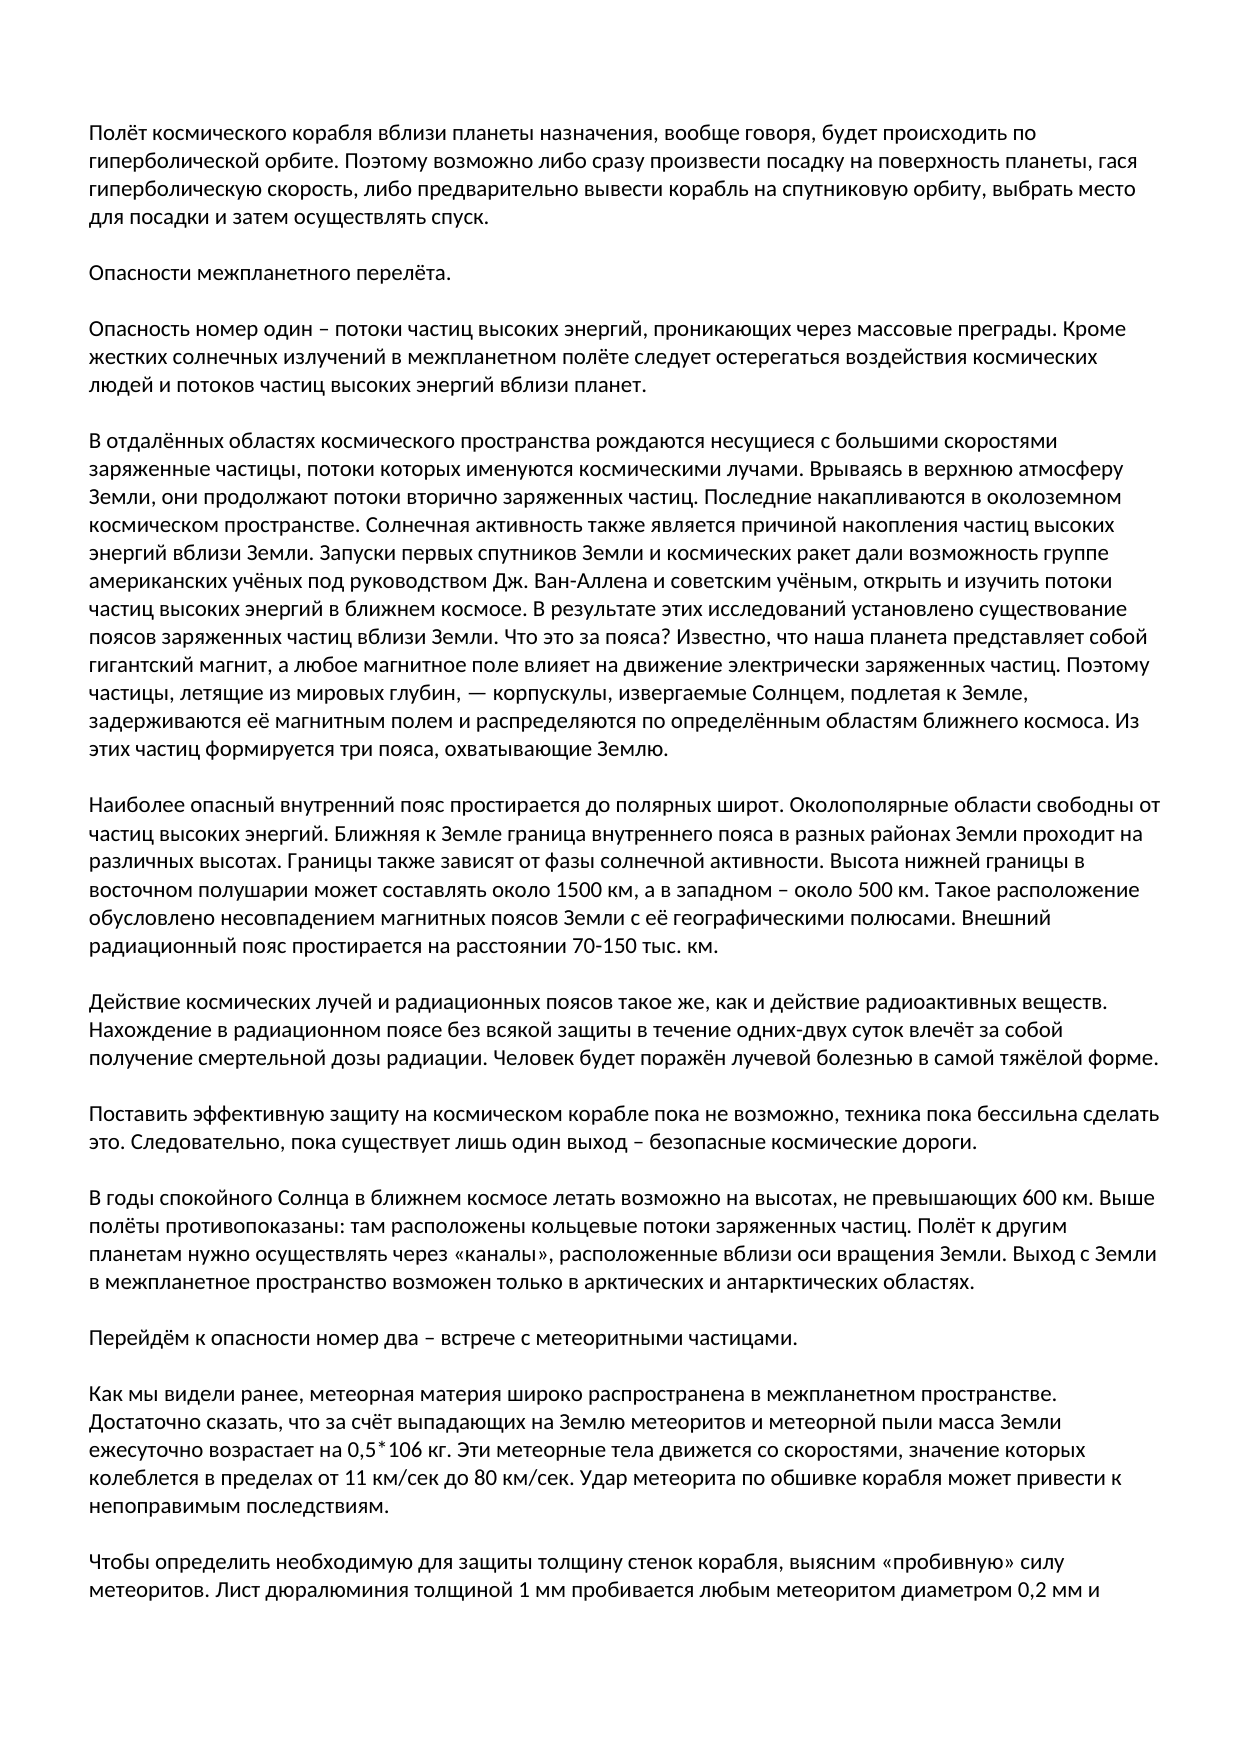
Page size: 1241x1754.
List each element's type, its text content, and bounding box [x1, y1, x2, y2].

text Действие космических лучей и радиационных поясов такое же, как и действие радиоактивных веществ. Нахождение в радиационном поясе без всякой защиты в течение одних-двух суток влечёт за собой получение смертельной дозы радиации. Человек будет поражён лучевой болезнью в самой тяжёлой форме. [89, 987, 1167, 1071]
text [89, 1547, 1167, 1603]
text Наиболее опасный внутренний пояс простирается до полярных широт. Околополярные области свободны от частиц высоких энергий. Ближняя к Земле граница внутреннего пояса в разных районах Земли проходит на различных высотах. Границы также зависят от фазы солнечной активности. Высота нижней границы в восточном полушарии может составлять около 1500 км, а в западном – около 500 км. Такое расположение обусловлено несовпадением магнитных поясов Земли с её географическими полюсами. Внешний радиационный пояс простирается на расстоянии 70-150 тыс. км. [89, 791, 1167, 959]
text Как мы видели ранее, метеорная материя широко распространена в межпланетном пространстве. Достаточно сказать, что за счёт выпадающих на Землю метеоритов и метеорной пыли масса Земли ежесуточно возрастает на 0,5*106 кг. Эти метеорные тела движется со скоростями, значение которых колеблется в пределах от 11 км/сек до 80 км/сек. Удар метеорита по обшивке корабля может привести к непоправимым последствиям. [89, 1379, 1167, 1519]
text Опасности межпланетного перелёта. [89, 258, 1167, 286]
text Опасность номер один – потоки частиц высоких энергий, проникающих через массовые преграды. Кроме жестких солнечных излучений в межпланетном полёте следует остерегаться воздействия космических людей и потоков частиц высоких энергий вблизи планет. [89, 314, 1167, 398]
text В отдалённых областях космического пространства рождаются несущиеся с большими скоростями заряженные частицы, потоки которых именуются космическими лучами. Врываясь в верхнюю атмосферу Земли, они продолжают потоки вторично заряженных частиц. Последние накапливаются в околоземном космическом пространстве. Солнечная активность также является причиной накопления частиц высоких энергий вблизи Земли. Запуски первых спутников Земли и космических ракет дали возможность группе американских учёных под руководством Дж. Ван-Аллена и советским учёным, открыть и изучить потоки частиц высоких энергий в ближнем космосе. В результате этих исследований установлено существование поясов заряженных частиц вблизи Земли. Что это за пояса? Известно, что наша планета представляет собой гигантский магнит, а любое магнитное поле влияет на движение электрически заряженных частиц. Поэтому частицы, летящие из мировых глубин, — корпускулы, извергаемые Солнцем, подлетая к Земле, задерживаются её магнитным полем и распределяются по определённым областям ближнего космоса. Из этих частиц формируется три пояса, охватывающие Землю. [89, 426, 1167, 763]
text Полёт космического корабля вблизи планеты назначения, вообще говоря, будет происходить по гиперболической орбите. Поэтому возможно либо сразу произвести посадку на поверхность планеты, гася гиперболическую скорость, либо предварительно вывести корабль на спутниковую орбиту, выбрать место для посадки и затем осуществлять спуск. [89, 118, 1167, 230]
text Поставить эффективную защиту на космическом корабле пока не возможно, техника пока бессильна сделать это. Следовательно, пока существует лишь один выход – безопасные космические дороги. [89, 1099, 1167, 1155]
text Перейдём к опасности номер два – встрече с метеоритными частицами. [89, 1323, 1167, 1351]
text В годы спокойного Солнца в ближнем космосе летать возможно на высотах, не превышающих 600 км. Выше полёты противопоказаны: там расположены кольцевые потоки заряженных частиц. Полёт к другим планетам нужно осуществлять через «каналы», расположенные вблизи оси вращения Земли. Выход с Земли в межпланетное пространство возможен только в арктических и антарктических областях. [89, 1183, 1167, 1295]
